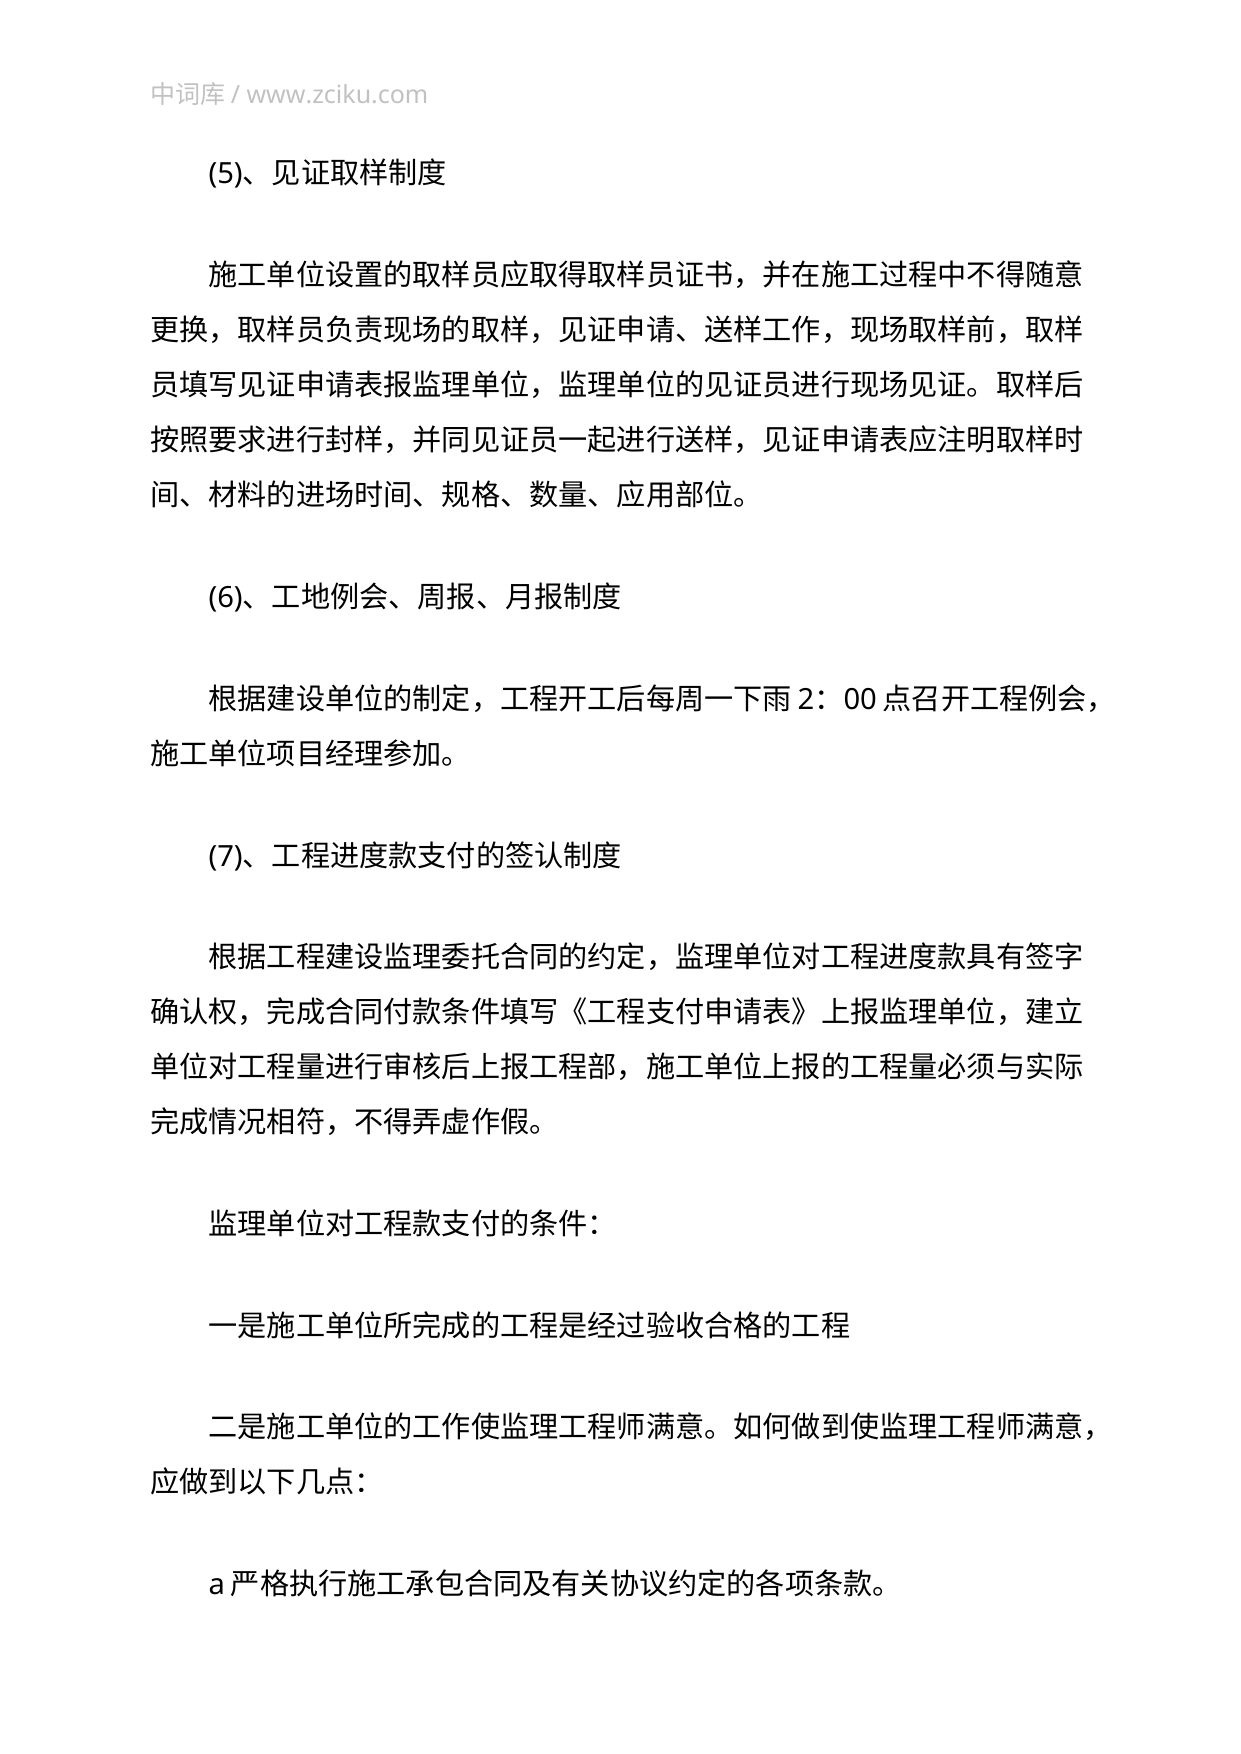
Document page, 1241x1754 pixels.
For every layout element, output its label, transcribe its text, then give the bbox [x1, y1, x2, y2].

text (5)、见证取样制度 [150, 150, 1090, 192]
text 根据工程建设监理委托合同的约定，监理单位对工程进度款具有签字确认权，完成合同付款条件填写《工程支付申请表》上报监理单位，建立单位对工程量进行审核后上报工程部，施工单位上报的工程量必须与实际完成情况相符，不得弄虚作假。 [150, 934, 1090, 1141]
text 监理单位对工程款支付的条件： [150, 1201, 1090, 1243]
text a严格执行施工承包合同及有关协议约定的各项条款。 [150, 1561, 1090, 1603]
text (6)、工地例会、周报、月报制度 [150, 573, 1090, 616]
text 一是施工单位所完成的工程是经过验收合格的工程 [150, 1302, 1090, 1344]
text 根据建设单位的制定，工程开工后每周一下雨2：00点召开工程例会，施工单位项目经理参加。 [150, 675, 1090, 773]
text 二是施工单位的工作使监理工程师满意。如何做到使监理工程师满意，应做到以下几点： [150, 1404, 1090, 1501]
text 施工单位设置的取样员应取得取样员证书，并在施工过程中不得随意更换，取样员负责现场的取样，见证申请、送样工作，现场取样前，取样员填写见证申请表报监理单位，监理单位的见证员进行现场见证。取样后按照要求进行封样，并同见证员一起进行送样，见证申请表应注明取样时间、材料的进场时间、规格、数量、应用部位。 [150, 252, 1090, 514]
text (7)、工程进度款支付的签认制度 [150, 832, 1090, 874]
